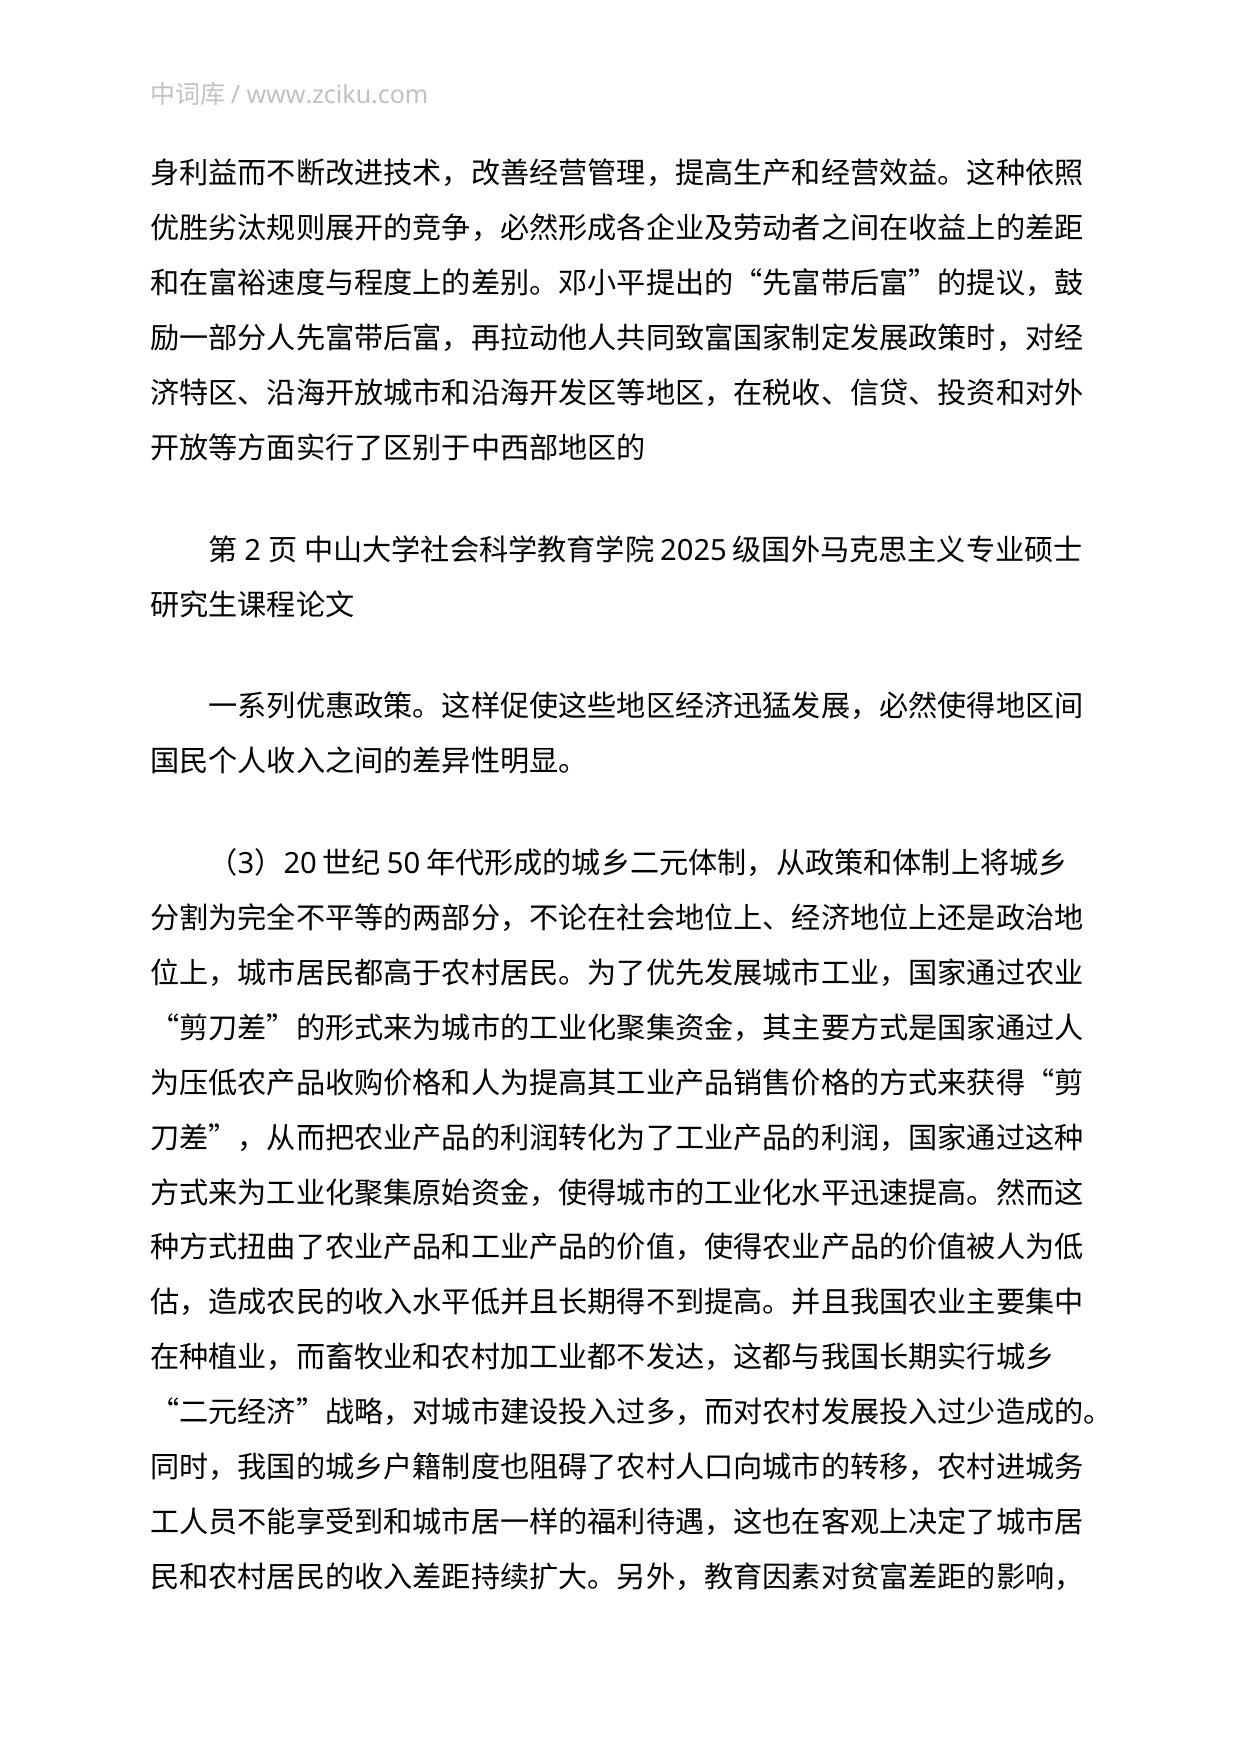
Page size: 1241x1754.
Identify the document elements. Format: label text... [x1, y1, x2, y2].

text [150, 150, 1090, 467]
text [150, 840, 1090, 1596]
text 一系列优惠政策。这样促使这些地区经济迅猛发展，必然使得地区间国民个人收入之间的差异性明显。 [150, 683, 1090, 780]
text 第 2 页 中山大学社会科学教育学院2025级国外马克思主义专业硕士研究生课程论文 [150, 526, 1090, 623]
